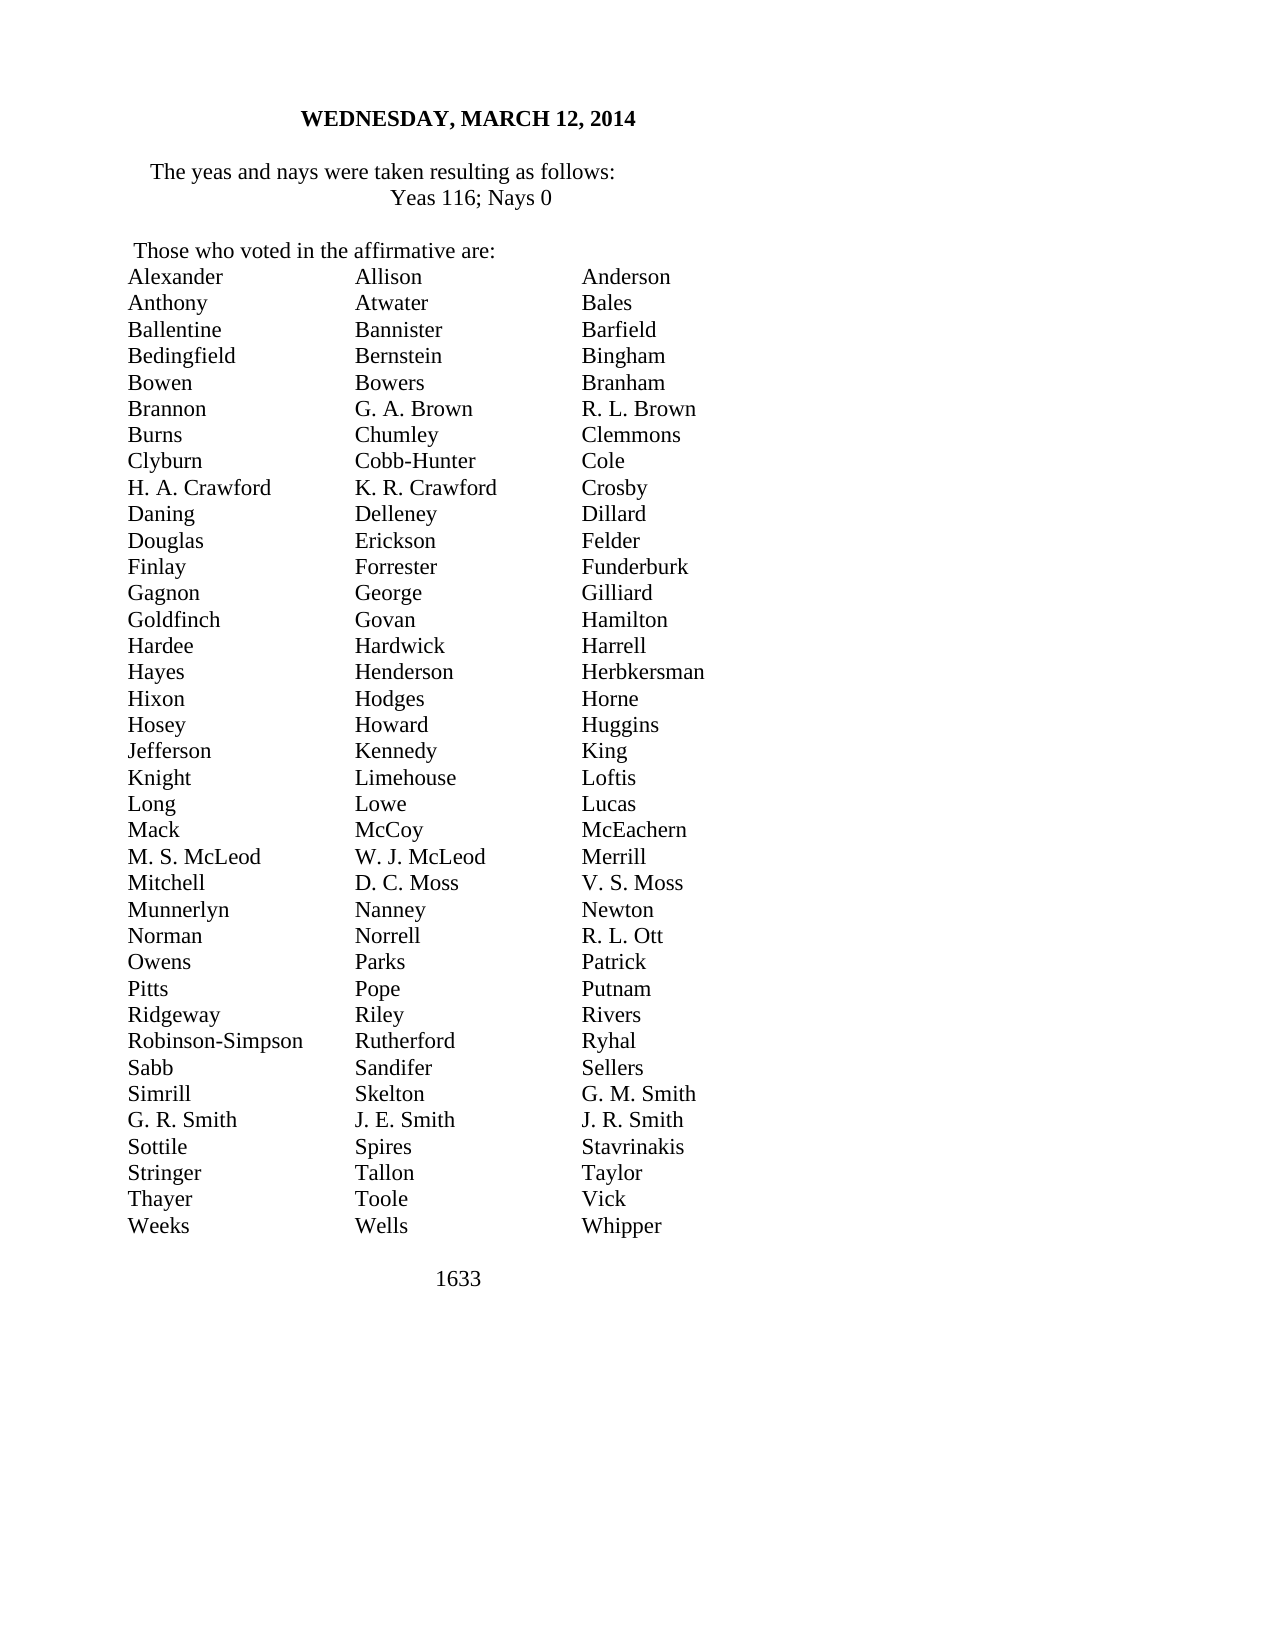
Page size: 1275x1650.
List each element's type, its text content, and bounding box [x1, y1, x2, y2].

table_cell Daning [116, 500, 343, 527]
table_cell Chumley [343, 421, 570, 448]
table_cell Goldfinch [116, 606, 343, 632]
table_cell Felder [570, 527, 797, 553]
table_cell Long [116, 790, 343, 817]
table_cell Ridgeway [116, 1001, 343, 1027]
table_cell Lucas [570, 790, 797, 817]
table_header Alexander [116, 263, 343, 289]
table_cell Bedingfield [116, 342, 343, 368]
table_cell Limehouse [343, 764, 570, 790]
table_cell Hixon [116, 685, 343, 711]
table_cell Anthony [116, 290, 343, 316]
table_cell R. L. Ott [570, 922, 797, 948]
table_cell Rutherford [343, 1028, 570, 1054]
table_cell Clemmons [570, 421, 797, 448]
table_cell G. R. Smith [116, 1106, 343, 1133]
table_cell Thayer [116, 1186, 343, 1212]
table_cell Bowen [116, 369, 343, 395]
table_cell Horne [570, 685, 797, 711]
table_cell Bannister [343, 316, 570, 342]
table_header Anderson [570, 263, 797, 289]
table_cell R. L. Brown [570, 395, 797, 421]
table_cell Tallon [343, 1159, 570, 1186]
table_cell Henderson [343, 659, 570, 685]
table_cell V. S. Moss [570, 869, 797, 896]
table_cell Mack [116, 817, 343, 843]
table_cell Riley [343, 1001, 570, 1027]
table_cell Sandifer [343, 1054, 570, 1080]
table_cell Clyburn [116, 448, 343, 474]
table_cell D. C. Moss [343, 869, 570, 896]
table_cell Bernstein [343, 342, 570, 368]
table_cell J. R. Smith [570, 1106, 797, 1133]
table_cell Vick [570, 1186, 797, 1212]
table_cell Munnerlyn [116, 896, 343, 922]
table_cell Dillard [570, 500, 797, 527]
table_cell W. J. McLeod [343, 843, 570, 869]
table_cell Stavrinakis [570, 1133, 797, 1159]
table_cell H. A. Crawford [116, 474, 343, 500]
table_cell G. M. Smith [570, 1080, 797, 1106]
table_cell Wells [343, 1212, 570, 1238]
table_cell Toole [343, 1186, 570, 1212]
table_cell Lowe [343, 790, 570, 817]
table_cell Owens [116, 948, 343, 975]
table_cell Stringer [116, 1159, 343, 1186]
table_cell Robinson-Simpson [116, 1028, 343, 1054]
table_cell Whipper [570, 1212, 797, 1238]
table_cell Hayes [116, 659, 343, 685]
table_cell Douglas [116, 527, 343, 553]
table_cell Skelton [343, 1080, 570, 1106]
table_cell Herbkersman [570, 659, 797, 685]
table_cell Crosby [570, 474, 797, 500]
table_cell Putnam [570, 975, 797, 1001]
table_cell Hardwick [343, 632, 570, 658]
table_cell Merrill [570, 843, 797, 869]
table_cell Knight [116, 764, 343, 790]
table_cell Funderburk [570, 553, 797, 579]
table_cell Burns [116, 421, 343, 448]
table_cell Gilliard [570, 579, 797, 606]
table_cell Spires [343, 1133, 570, 1159]
text The yeas and nays were taken resulting as follows: [127, 158, 786, 184]
table_cell Harrell [570, 632, 797, 658]
table_cell Kennedy [343, 738, 570, 764]
table_cell Finlay [116, 553, 343, 579]
table_cell Parks [343, 948, 570, 975]
text Those who voted in the affirmative are: [127, 237, 786, 263]
table_cell Bales [570, 290, 797, 316]
table_cell Hosey [116, 711, 343, 737]
table_cell Barfield [570, 316, 797, 342]
table_cell Simrill [116, 1080, 343, 1106]
table_cell Patrick [570, 948, 797, 975]
table_cell M. S. McLeod [116, 843, 343, 869]
table_cell Rivers [570, 1001, 797, 1027]
table_cell Cole [570, 448, 797, 474]
table_cell George [343, 579, 570, 606]
table_cell Ryhal [570, 1028, 797, 1054]
table_cell Hamilton [570, 606, 797, 632]
table_cell Branham [570, 369, 797, 395]
table_cell Weeks [116, 1212, 343, 1238]
table_cell Taylor [570, 1159, 797, 1186]
table_cell Nanney [343, 896, 570, 922]
table_cell Cobb-Hunter [343, 448, 570, 474]
table_cell Govan [343, 606, 570, 632]
table_cell Erickson [343, 527, 570, 553]
table_cell Pope [343, 975, 570, 1001]
table_cell Pitts [116, 975, 343, 1001]
table_cell Bowers [343, 369, 570, 395]
table_cell Gagnon [116, 579, 343, 606]
table_cell Sabb [116, 1054, 343, 1080]
table_cell Sellers [570, 1054, 797, 1080]
table_cell Sottile [116, 1133, 343, 1159]
table_cell Jefferson [116, 738, 343, 764]
table_cell Huggins [570, 711, 797, 737]
table_cell Forrester [343, 553, 570, 579]
table_cell Loftis [570, 764, 797, 790]
table_cell Norrell [343, 922, 570, 948]
table_cell Newton [570, 896, 797, 922]
table_cell Delleney [343, 500, 570, 527]
table_header Allison [343, 263, 570, 289]
table_cell Bingham [570, 342, 797, 368]
table_cell McCoy [343, 817, 570, 843]
table_cell Brannon [116, 395, 343, 421]
table_cell K. R. Crawford [343, 474, 570, 500]
table_cell Ballentine [116, 316, 343, 342]
table_cell J. E. Smith [343, 1106, 570, 1133]
table_cell Hodges [343, 685, 570, 711]
text Yeas 116; Nays 0 [127, 184, 786, 210]
table_cell Howard [343, 711, 570, 737]
table_cell G. A. Brown [343, 395, 570, 421]
table_cell McEachern [570, 817, 797, 843]
table_cell Hardee [116, 632, 343, 658]
table_cell Norman [116, 922, 343, 948]
table_cell Atwater [343, 290, 570, 316]
table_cell Mitchell [116, 869, 343, 896]
table_cell King [570, 738, 797, 764]
